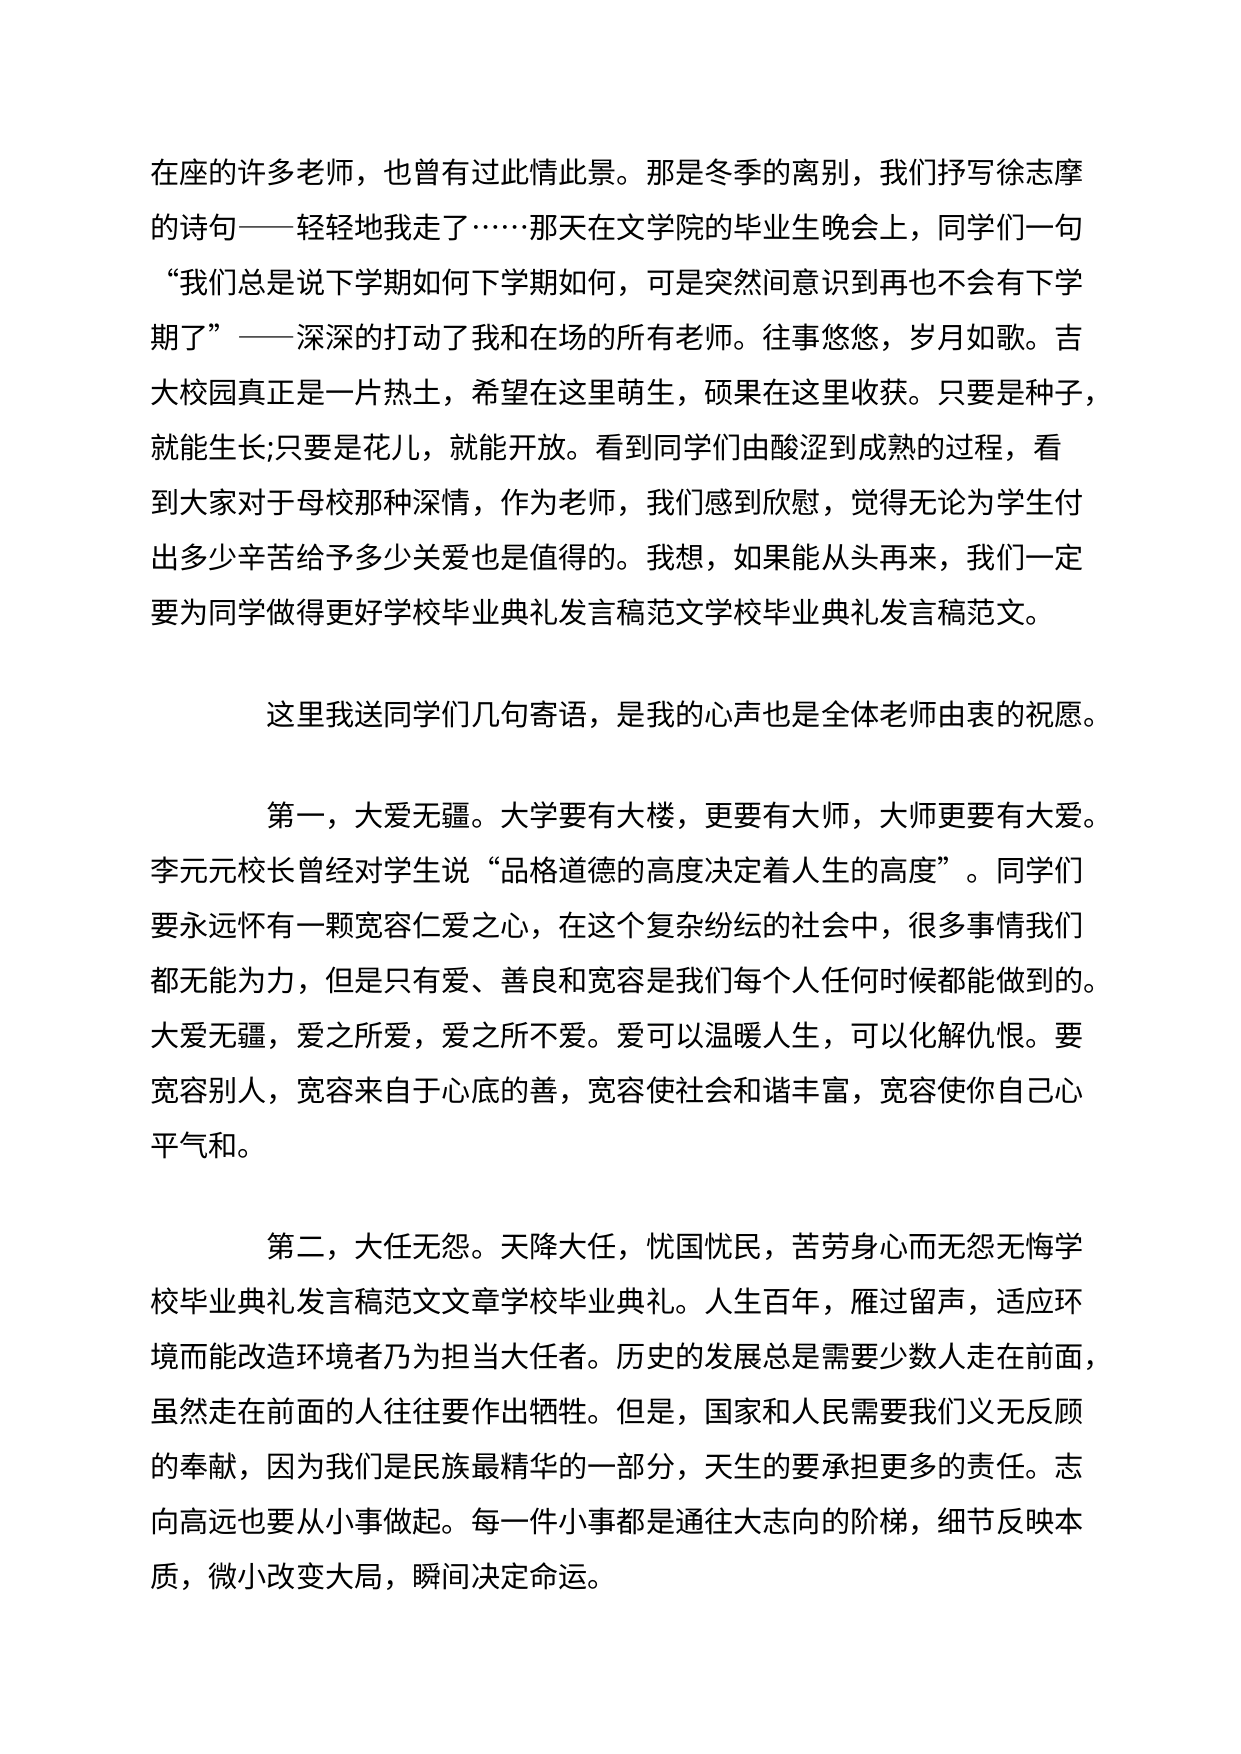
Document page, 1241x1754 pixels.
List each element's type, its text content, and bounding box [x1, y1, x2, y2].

text 这里我送同学们几句寄语，是我的心声也是全体老师由衷的祝愿。 [150, 691, 1090, 733]
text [150, 150, 1090, 632]
text 第一，大爱无疆。大学要有大楼，更要有大师，大师更要有大爱。李元元校长曾经对学生说“品格道德的高度决定着人生的高度”。同学们要永远怀有一颗宽容仁爱之心，在这个复杂纷纭的社会中，很多事情我们都无能为力，但是只有爱、善良和宽容是我们每个人任何时候都能做到的。大爱无疆，爱之所爱，爱之所不爱。爱可以温暖人生，可以化解仇恨。要宽容别人，宽容来自于心底的善，宽容使社会和谐丰富，宽容使你自己心平气和。 [150, 793, 1090, 1164]
text 第二，大任无怨。天降大任，忧国忧民，苦劳身心而无怨无悔学校毕业典礼发言稿范文文章学校毕业典礼。人生百年，雁过留声，适应环境而能改造环境者乃为担当大任者。历史的发展总是需要少数人走在前面，虽然走在前面的人往往要作出牺牲。但是，国家和人民需要我们义无反顾的奉献，因为我们是民族最精华的一部分，天生的要承担更多的责任。志向高远也要从小事做起。每一件小事都是通往大志向的阶梯，细节反映本质，微小改变大局，瞬间决定命运。 [150, 1224, 1090, 1596]
